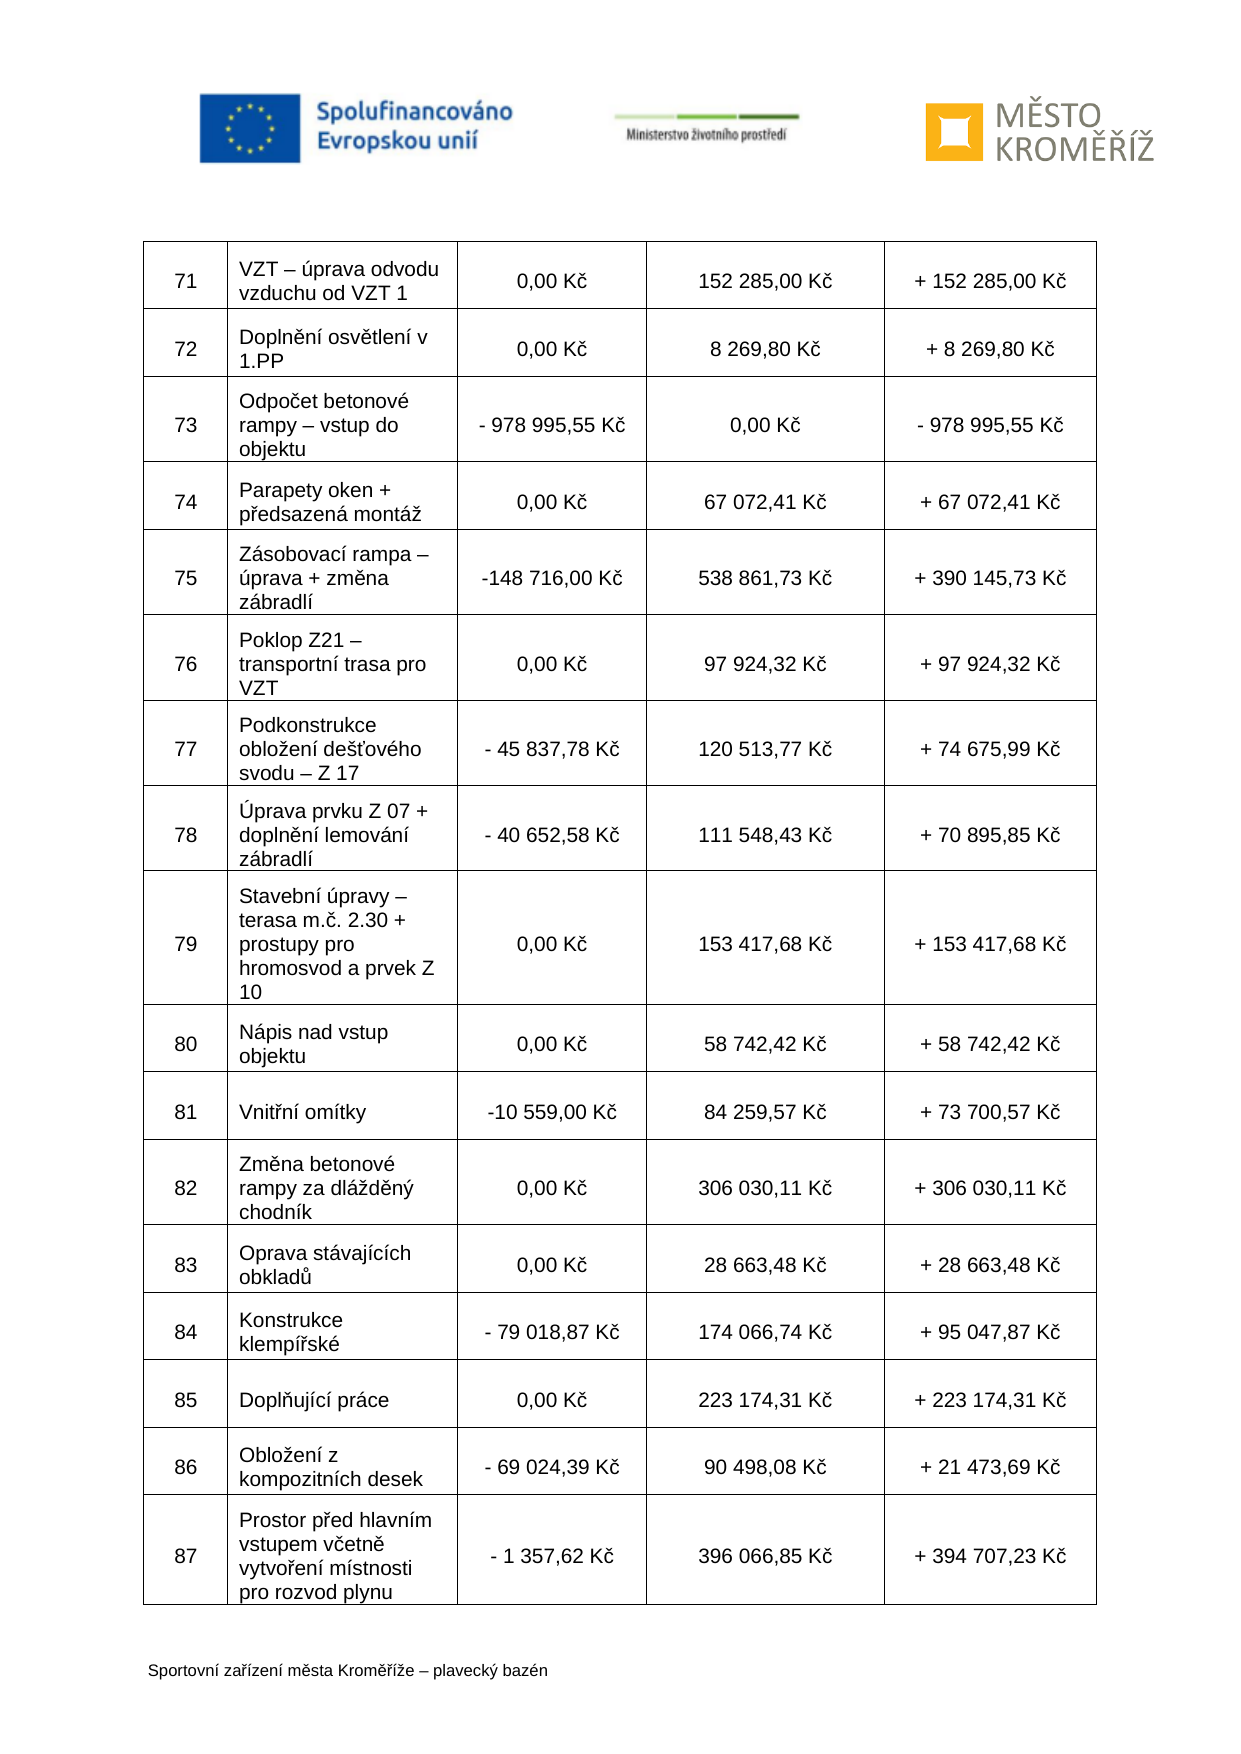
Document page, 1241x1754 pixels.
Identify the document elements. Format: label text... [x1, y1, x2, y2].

table_cell 0,00 Kč [458, 1360, 646, 1427]
table_cell 538 861,73 Kč [647, 530, 884, 614]
table_cell + 74 675,99 Kč [885, 701, 1096, 785]
table_cell 0,00 Kč [458, 871, 646, 1004]
table_cell 79 [144, 871, 227, 1004]
table_cell Poklop Z21 – transportní trasa pro VZT [228, 615, 457, 699]
table_cell 87 [144, 1495, 227, 1603]
table_cell Stavební úpravy – terasa m.č. 2.30 + prostupy pro hromosvod a prvek Z 10 [228, 871, 457, 1004]
table_cell + 73 700,57 Kč [885, 1072, 1096, 1139]
table_cell - 69 024,39 Kč [458, 1428, 646, 1494]
table_cell 77 [144, 701, 227, 785]
table_cell + 70 895,85 Kč [885, 786, 1096, 870]
table_cell 28 663,48 Kč [647, 1225, 884, 1292]
table_cell Nápis nad vstup objektu [228, 1005, 457, 1071]
table_cell 67 072,41 Kč [647, 462, 884, 529]
table_cell 73 [144, 377, 227, 461]
table_cell 86 [144, 1428, 227, 1494]
table_cell Úprava prvku Z 07 + doplnění lemování zábradlí [228, 786, 457, 870]
table_cell - 978 995,55 Kč [885, 377, 1096, 461]
table_cell 76 [144, 615, 227, 699]
table_cell 0,00 Kč [458, 309, 646, 376]
table_cell -148 716,00 Kč [458, 530, 646, 614]
picture [147, 73, 889, 193]
table_cell Odpočet betonové rampy – vstup do objektu [228, 377, 457, 461]
table_cell 152 285,00 Kč [647, 242, 884, 308]
table_cell 74 [144, 462, 227, 529]
table_cell 75 [144, 530, 227, 614]
table_cell 111 548,43 Kč [647, 786, 884, 870]
table_cell + 153 417,68 Kč [885, 871, 1096, 1004]
table_cell 78 [144, 786, 227, 870]
table_cell 153 417,68 Kč [647, 871, 884, 1004]
table_cell + 67 072,41 Kč [885, 462, 1096, 529]
table_cell + 58 742,42 Kč [885, 1005, 1096, 1071]
table_cell 0,00 Kč [458, 615, 646, 699]
table_cell + 152 285,00 Kč [885, 242, 1096, 308]
table_cell + 8 269,80 Kč [885, 309, 1096, 376]
table_cell -10 559,00 Kč [458, 1072, 646, 1139]
table_cell 396 066,85 Kč [647, 1495, 884, 1603]
table_cell - 40 652,58 Kč [458, 786, 646, 870]
table_cell 174 066,74 Kč [647, 1293, 884, 1359]
table_cell + 97 924,32 Kč [885, 615, 1096, 699]
table_cell 0,00 Kč [647, 377, 884, 461]
table_cell Oprava stávajících obkladů [228, 1225, 457, 1292]
table_cell 0,00 Kč [458, 1005, 646, 1071]
table_cell Doplnění osvětlení v 1.PP [228, 309, 457, 376]
table_cell 0,00 Kč [458, 462, 646, 529]
table_cell 85 [144, 1360, 227, 1427]
table_cell + 394 707,23 Kč [885, 1495, 1096, 1603]
table_cell 81 [144, 1072, 227, 1139]
table_cell 306 030,11 Kč [647, 1140, 884, 1224]
table_cell + 95 047,87 Kč [885, 1293, 1096, 1359]
table_cell 223 174,31 Kč [647, 1360, 884, 1427]
table_cell 84 [144, 1293, 227, 1359]
picture [918, 87, 1164, 178]
table_cell 82 [144, 1140, 227, 1224]
table_cell Obložení z kompozitních desek [228, 1428, 457, 1494]
table_cell Vnitřní omítky [228, 1072, 457, 1139]
table_cell 72 [144, 309, 227, 376]
table_cell + 223 174,31 Kč [885, 1360, 1096, 1427]
table_cell Prostor před hlavním vstupem včetně vytvoření místnosti pro rozvod plynu [228, 1495, 457, 1603]
table_cell Doplňující práce [228, 1360, 457, 1427]
table_cell Parapety oken + předsazená montáž [228, 462, 457, 529]
table_cell 97 924,32 Kč [647, 615, 884, 699]
table_cell - 79 018,87 Kč [458, 1293, 646, 1359]
table_cell - 1 357,62 Kč [458, 1495, 646, 1603]
table_cell 80 [144, 1005, 227, 1071]
table_cell 0,00 Kč [458, 242, 646, 308]
table_cell 83 [144, 1225, 227, 1292]
table_cell 0,00 Kč [458, 1140, 646, 1224]
table_cell Zásobovací rampa – úprava + změna zábradlí [228, 530, 457, 614]
table_cell 58 742,42 Kč [647, 1005, 884, 1071]
table_cell Změna betonové rampy za dlážděný chodník [228, 1140, 457, 1224]
table_cell 84 259,57 Kč [647, 1072, 884, 1139]
table_cell - 978 995,55 Kč [458, 377, 646, 461]
table_cell 120 513,77 Kč [647, 701, 884, 785]
table_cell 71 [144, 242, 227, 308]
table_cell VZT – úprava odvodu vzduchu od VZT 1 [228, 242, 457, 308]
table_cell - 45 837,78 Kč [458, 701, 646, 785]
table_cell + 28 663,48 Kč [885, 1225, 1096, 1292]
table_cell 90 498,08 Kč [647, 1428, 884, 1494]
table_cell + 21 473,69 Kč [885, 1428, 1096, 1494]
table_cell 8 269,80 Kč [647, 309, 884, 376]
table_cell + 306 030,11 Kč [885, 1140, 1096, 1224]
table_cell + 390 145,73 Kč [885, 530, 1096, 614]
table_cell 0,00 Kč [458, 1225, 646, 1292]
table_cell Konstrukce klempířské [228, 1293, 457, 1359]
table_cell Podkonstrukce obložení dešťového svodu – Z 17 [228, 701, 457, 785]
